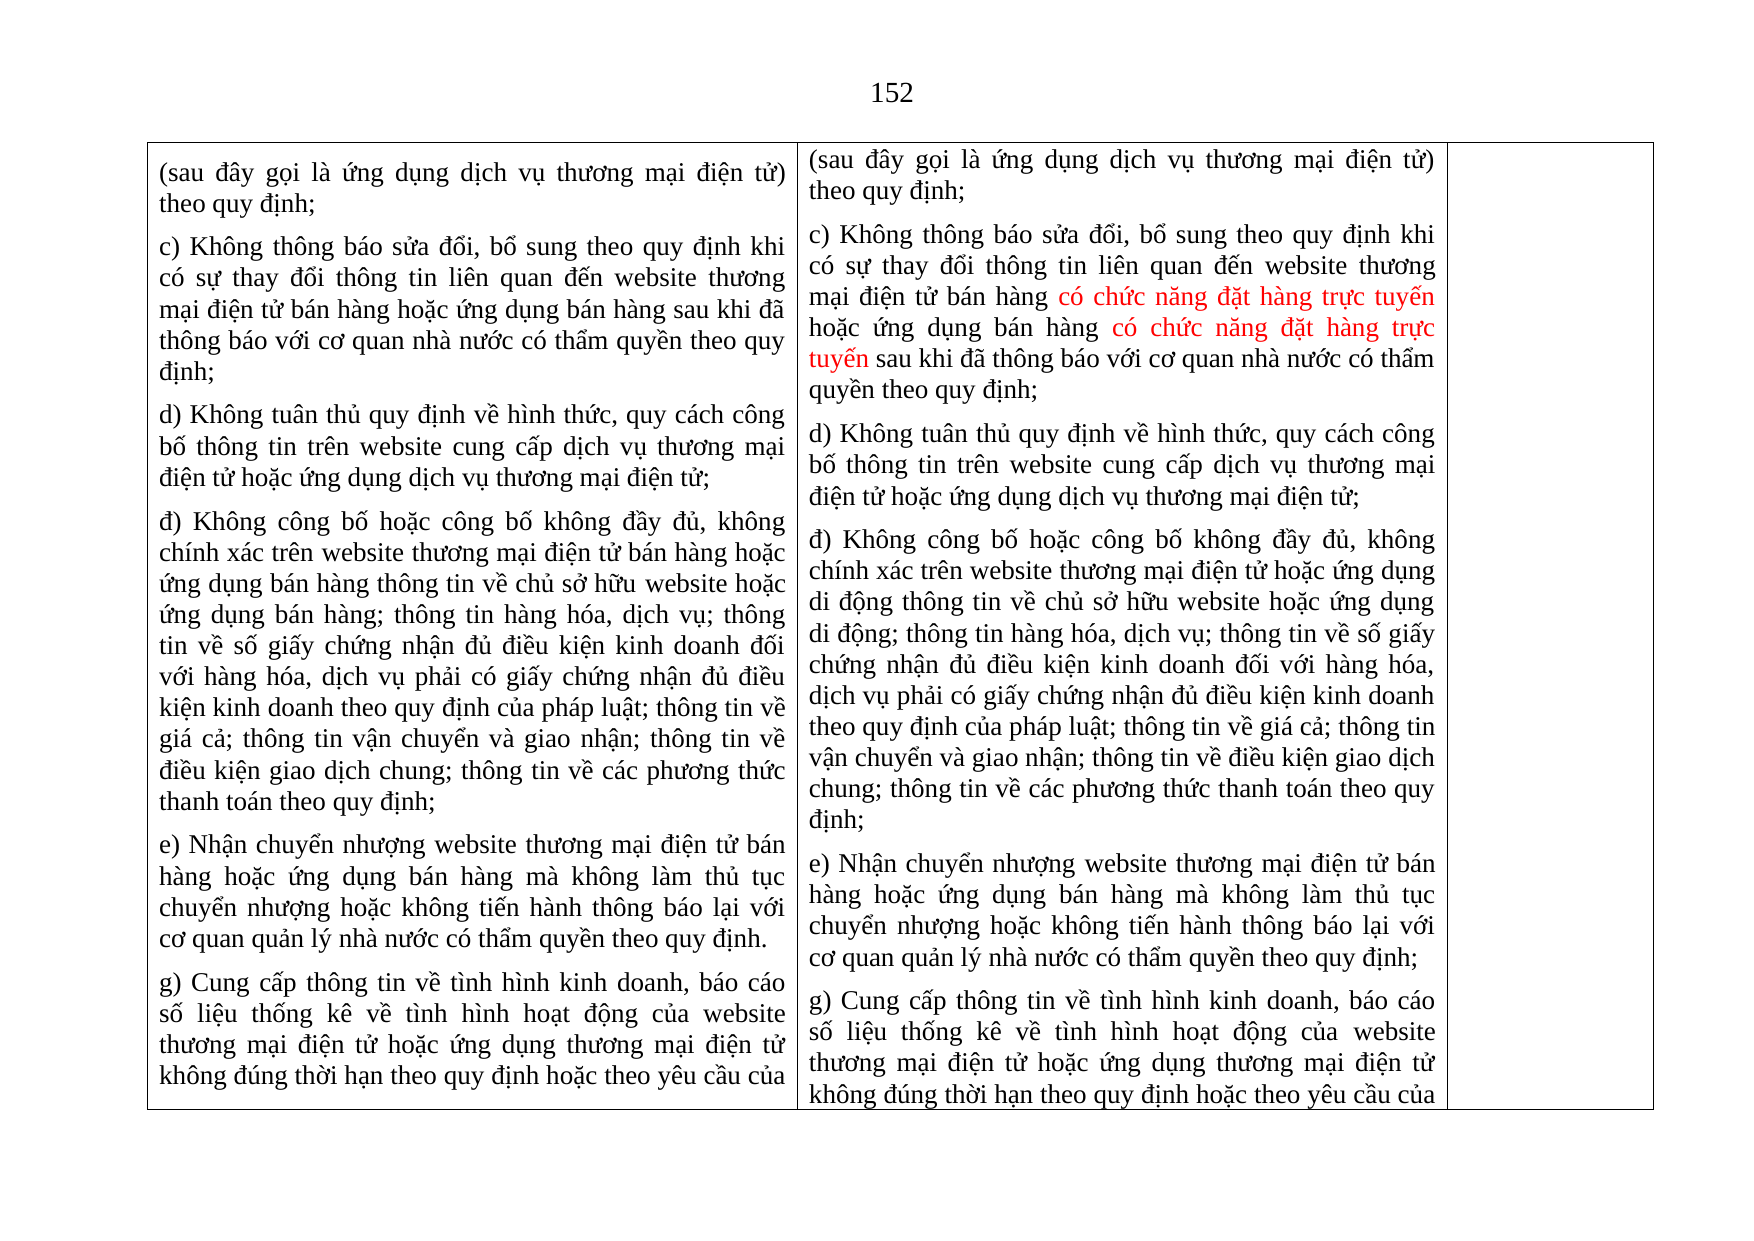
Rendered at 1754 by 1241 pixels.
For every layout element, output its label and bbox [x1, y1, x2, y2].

table_cell [148, 143, 797, 1109]
table_cell [1448, 143, 1653, 1109]
table_cell [798, 143, 1447, 1109]
